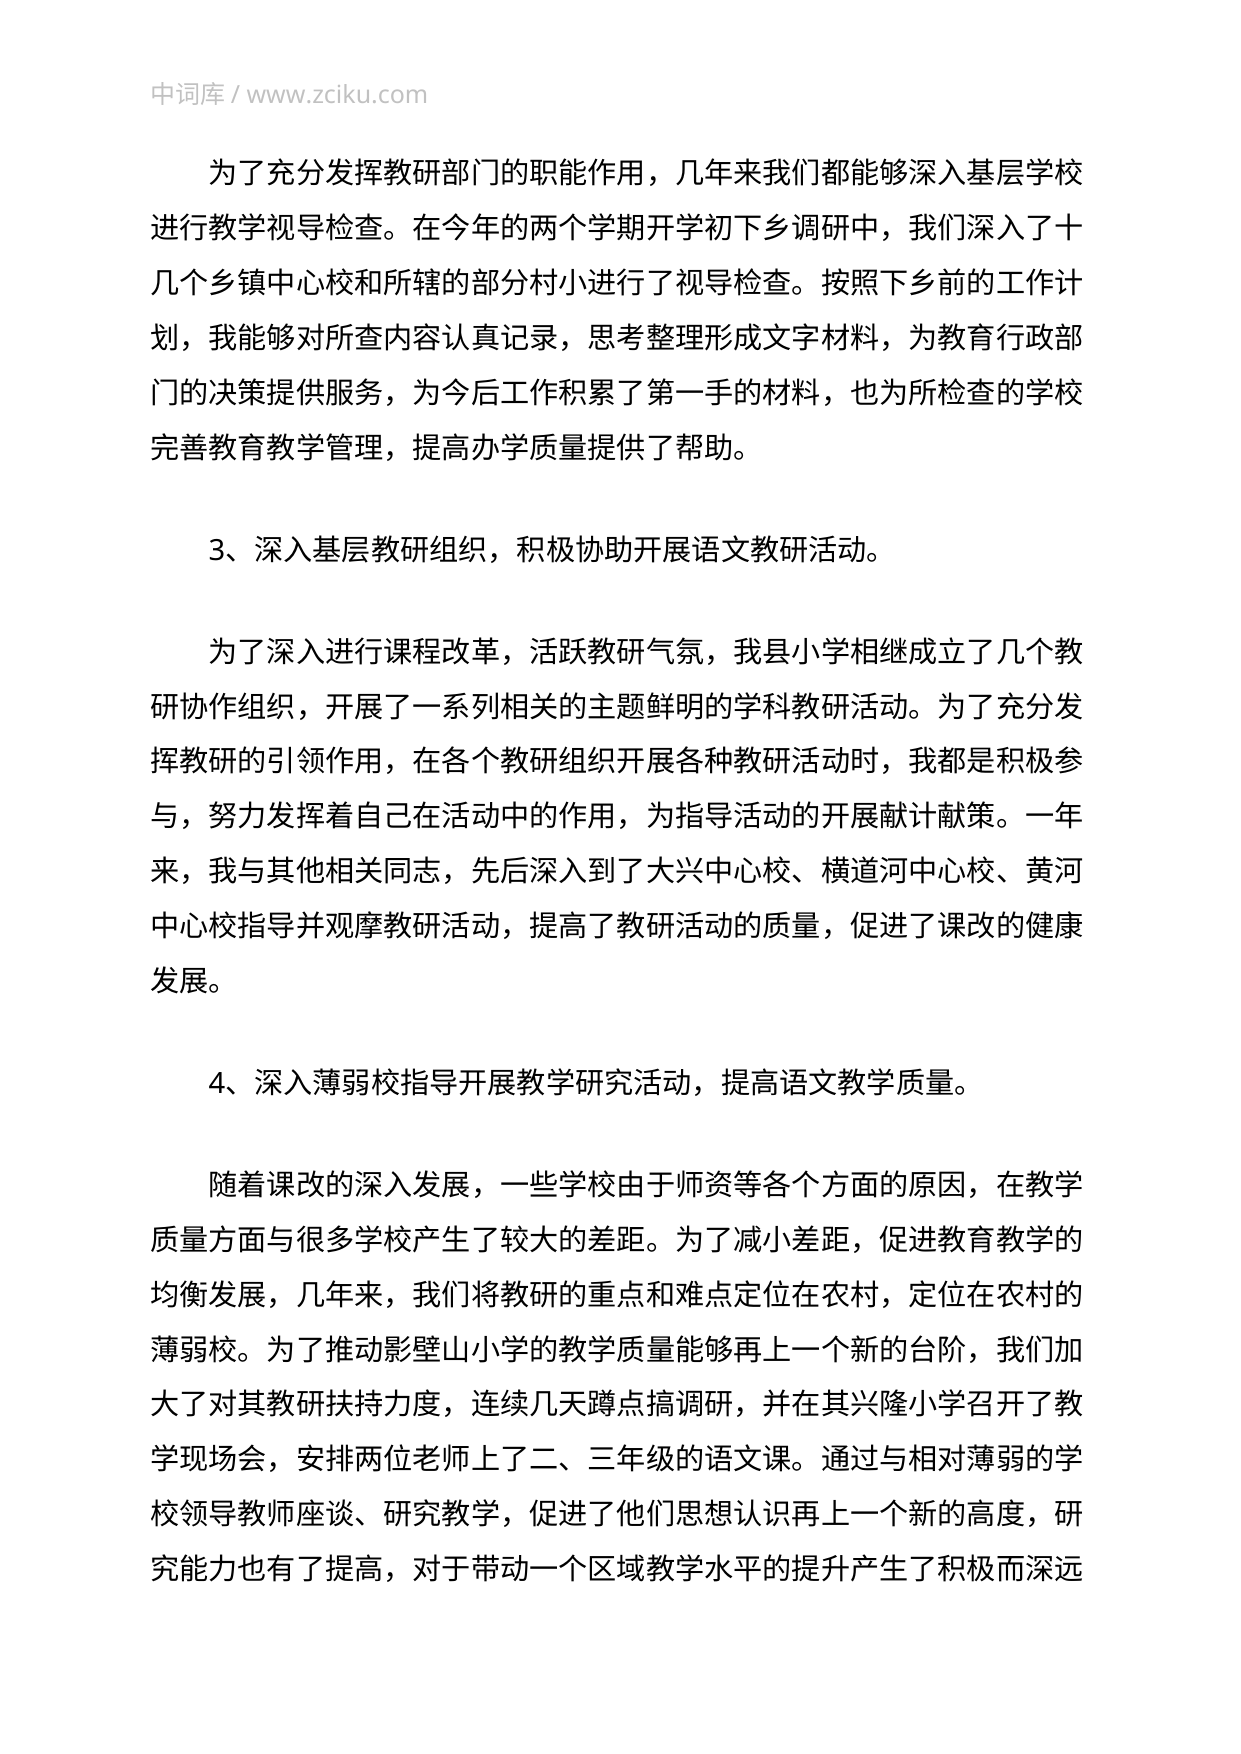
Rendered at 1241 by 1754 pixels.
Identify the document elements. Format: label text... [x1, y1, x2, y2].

text 为了深入进行课程改革，活跃教研气氛，我县小学相继成立了几个教研协作组织，开展了一系列相关的主题鲜明的学科教研活动。为了充分发挥教研的引领作用，在各个教研组织开展各种教研活动时，我都是积极参与，努力发挥着自己在活动中的作用，为指导活动的开展献计献策。一年来，我与其他相关同志，先后深入到了大兴中心校、横道河中心校、黄河中心校指导并观摩教研活动，提高了教研活动的质量，促进了课改的健康发展。 [150, 628, 1090, 1000]
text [150, 1161, 1090, 1588]
text 为了充分发挥教研部门的职能作用，几年来我们都能够深入基层学校进行教学视导检查。在今年的两个学期开学初下乡调研中，我们深入了十几个乡镇中心校和所辖的部分村小进行了视导检查。按照下乡前的工作计划，我能够对所查内容认真记录，思考整理形成文字材料，为教育行政部门的决策提供服务，为今后工作积累了第一手的材料，也为所检查的学校完善教育教学管理，提高办学质量提供了帮助。 [150, 150, 1090, 467]
text 3、深入基层教研组织，积极协助开展语文教研活动。 [150, 526, 1090, 569]
text 4、深入薄弱校指导开展教学研究活动，提高语文教学质量。 [150, 1059, 1090, 1102]
